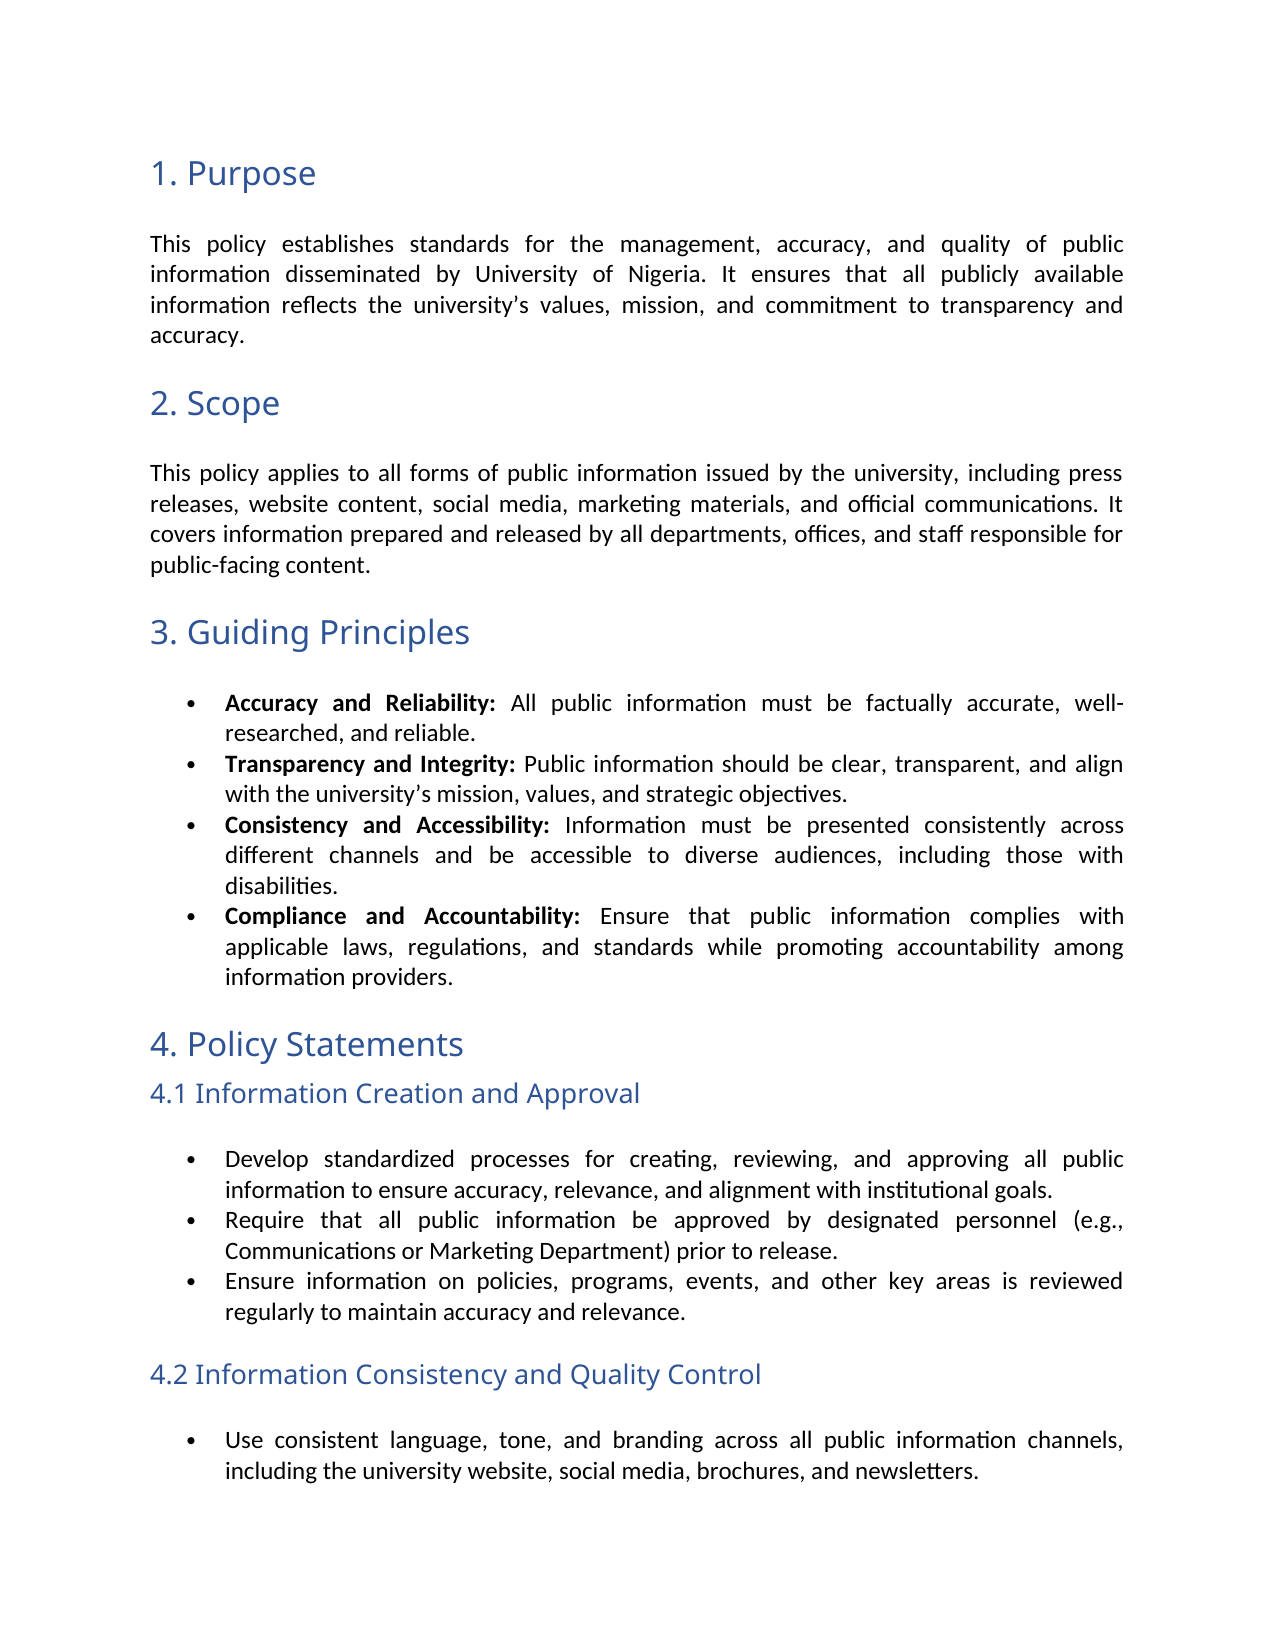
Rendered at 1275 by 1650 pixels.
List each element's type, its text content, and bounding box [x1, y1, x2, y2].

list Consistency and Accessibility: Information must be presented consistently across different channels and be accessible to diverse audiences, including those with disabilities. [187, 809, 1125, 901]
list Ensure information on policies, programs, events, and other key areas is reviewed regularly to maintain accuracy and relevance. [187, 1265, 1125, 1326]
subtitle 4.2 Information Consistency and Quality Control [150, 1356, 1125, 1392]
list Develop standardized processes for creating, reviewing, and approving all public information to ensure accuracy, relevance, and alignment with institutional goals. [187, 1143, 1125, 1204]
list Transparency and Integrity: Public information should be clear, transparent, and align with the university’s mission, values, and strategic objectives. [187, 748, 1125, 809]
subtitle 4. Policy Statements [150, 1021, 1125, 1067]
text This policy establishes standards for the management, accuracy, and quality of public information disseminated by University of Nigeria. It ensures that all publicly available information reflects the university’s values, mission, and commitment to transparency and accuracy. [150, 228, 1125, 350]
list Require that all public information be approved by designated personnel (e.g., Communications or Marketing Department) prior to release. [187, 1204, 1125, 1265]
list Accuracy and Reliability: All public information must be factually accurate, well-researched, and reliable. [187, 687, 1125, 748]
subtitle 1. Purpose [150, 150, 1125, 195]
subtitle 2. Scope [150, 379, 1125, 425]
list Compliance and Accountability: Ensure that public information complies with applicable laws, regulations, and standards while promoting accountability among information providers. [187, 901, 1125, 992]
subtitle 4.1 Information Creation and Approval [150, 1074, 1125, 1111]
subtitle 3. Guiding Principles [150, 609, 1125, 654]
text This policy applies to all forms of public information issued by the university, including press releases, website content, social media, marketing materials, and official communications. It covers information prepared and released by all departments, offices, and staff responsible for public-facing content. [150, 457, 1125, 579]
list Use consistent language, tone, and branding across all public information channels, including the university website, social media, brochures, and newsletters. [187, 1424, 1125, 1486]
